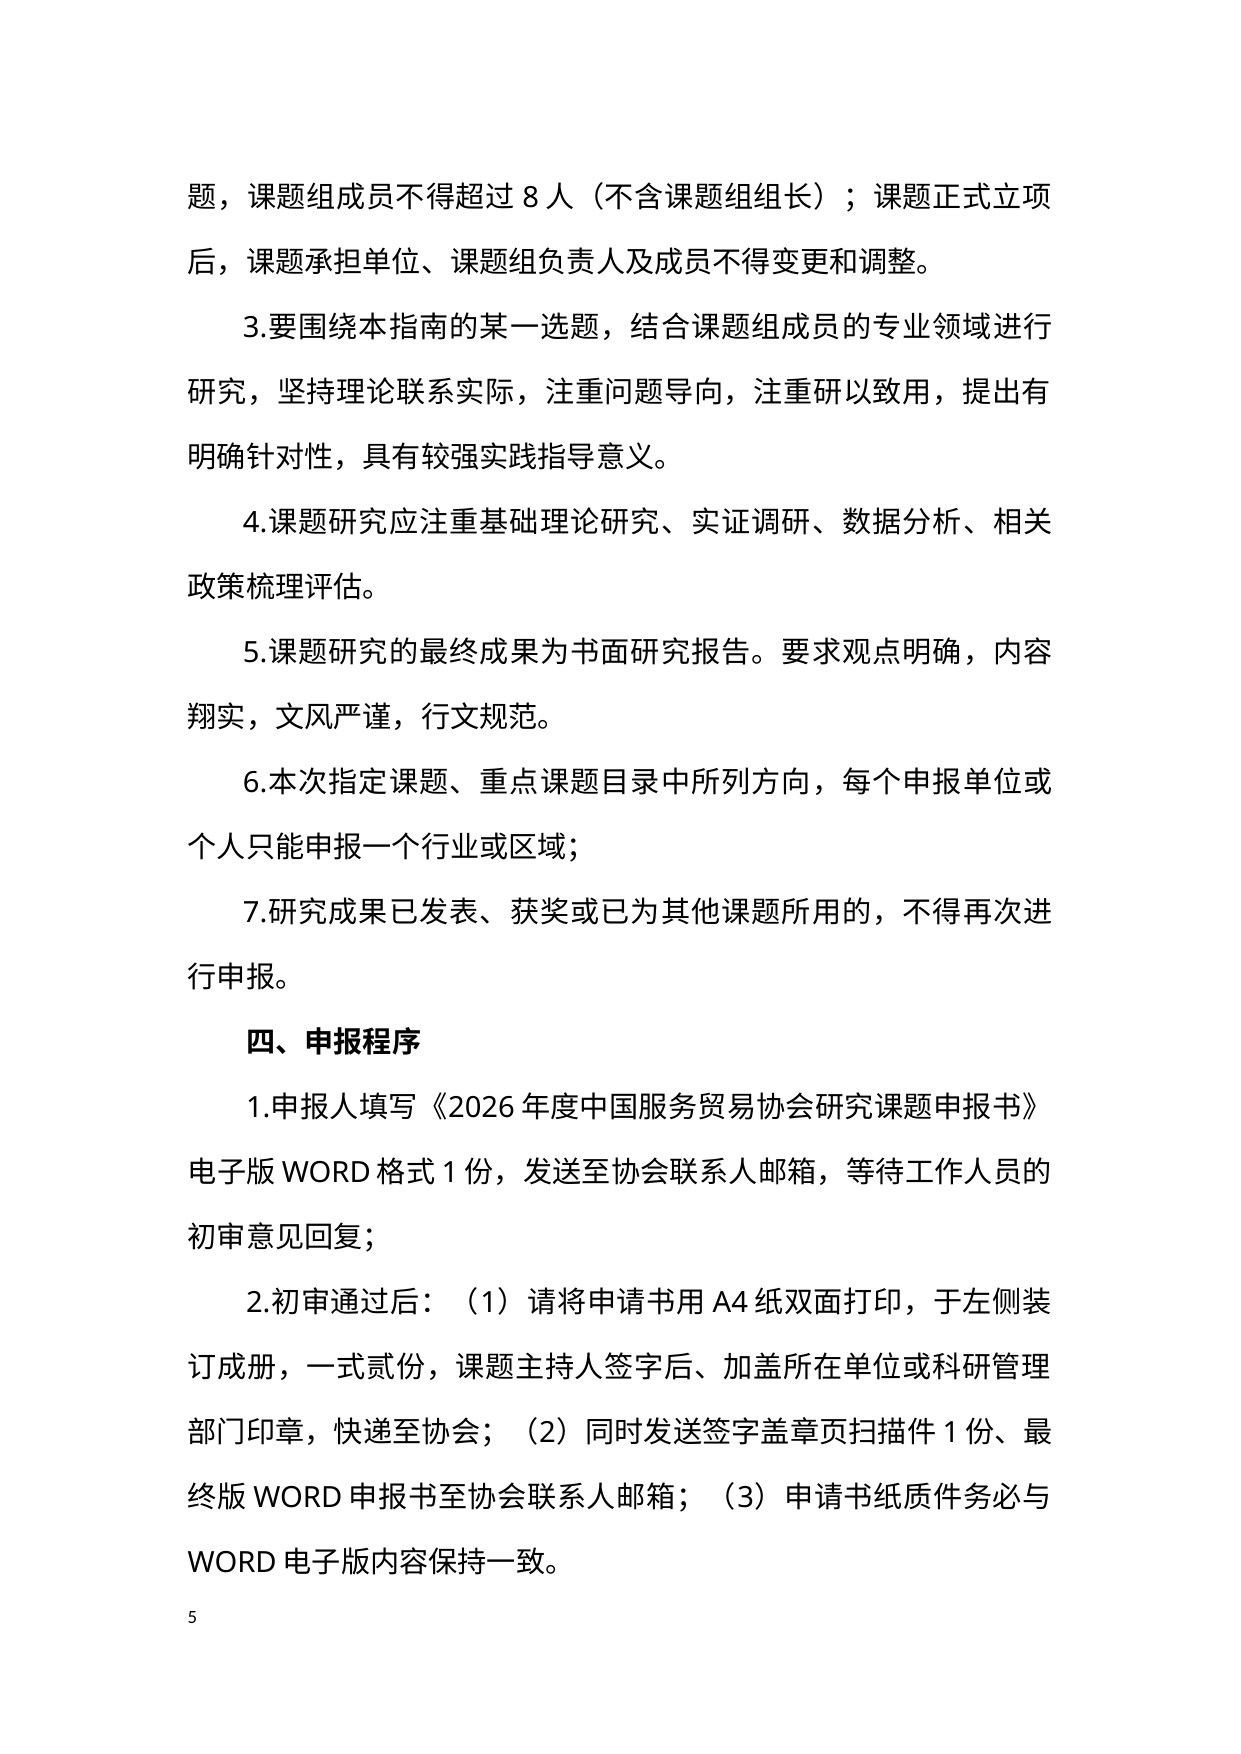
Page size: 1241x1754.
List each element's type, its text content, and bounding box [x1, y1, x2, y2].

text 2.初审通过后：（1）请将申请书用A4纸双面打印，于左侧装订成册，一式贰份，课题主持人签字后、加盖所在单位或科研管理部门印章，快递至协会；（2）同时发送签字盖章页扫描件1份、最终版WORD申报书至协会联系人邮箱；（3）申请书纸质件务必与WORD电子版内容保持一致。 [187, 1267, 1053, 1592]
text 7.研究成果已发表、获奖或已为其他课题所用的，不得再次进行申报。 [187, 877, 1053, 1007]
text 1.申报人填写《2026年度中国服务贸易协会研究课题申报书》电子版WORD格式1份，发送至协会联系人邮箱，等待工作人员的初审意见回复； [187, 1072, 1053, 1267]
text 5.课题研究的最终成果为书面研究报告。要求观点明确，内容翔实，文风严谨，行文规范。 [187, 617, 1053, 747]
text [187, 162, 1053, 292]
text 4.课题研究应注重基础理论研究、实证调研、数据分析、相关政策梳理评估。 [187, 487, 1053, 617]
text 3.要围绕本指南的某一选题，结合课题组成员的专业领域进行研究，坚持理论联系实际，注重问题导向，注重研以致用，提出有明确针对性，具有较强实践指导意义。 [187, 292, 1053, 487]
text 6.本次指定课题、重点课题目录中所列方向，每个申报单位或个人只能申报一个行业或区域； [187, 747, 1053, 877]
text 四、申报程序 [187, 1007, 1053, 1072]
